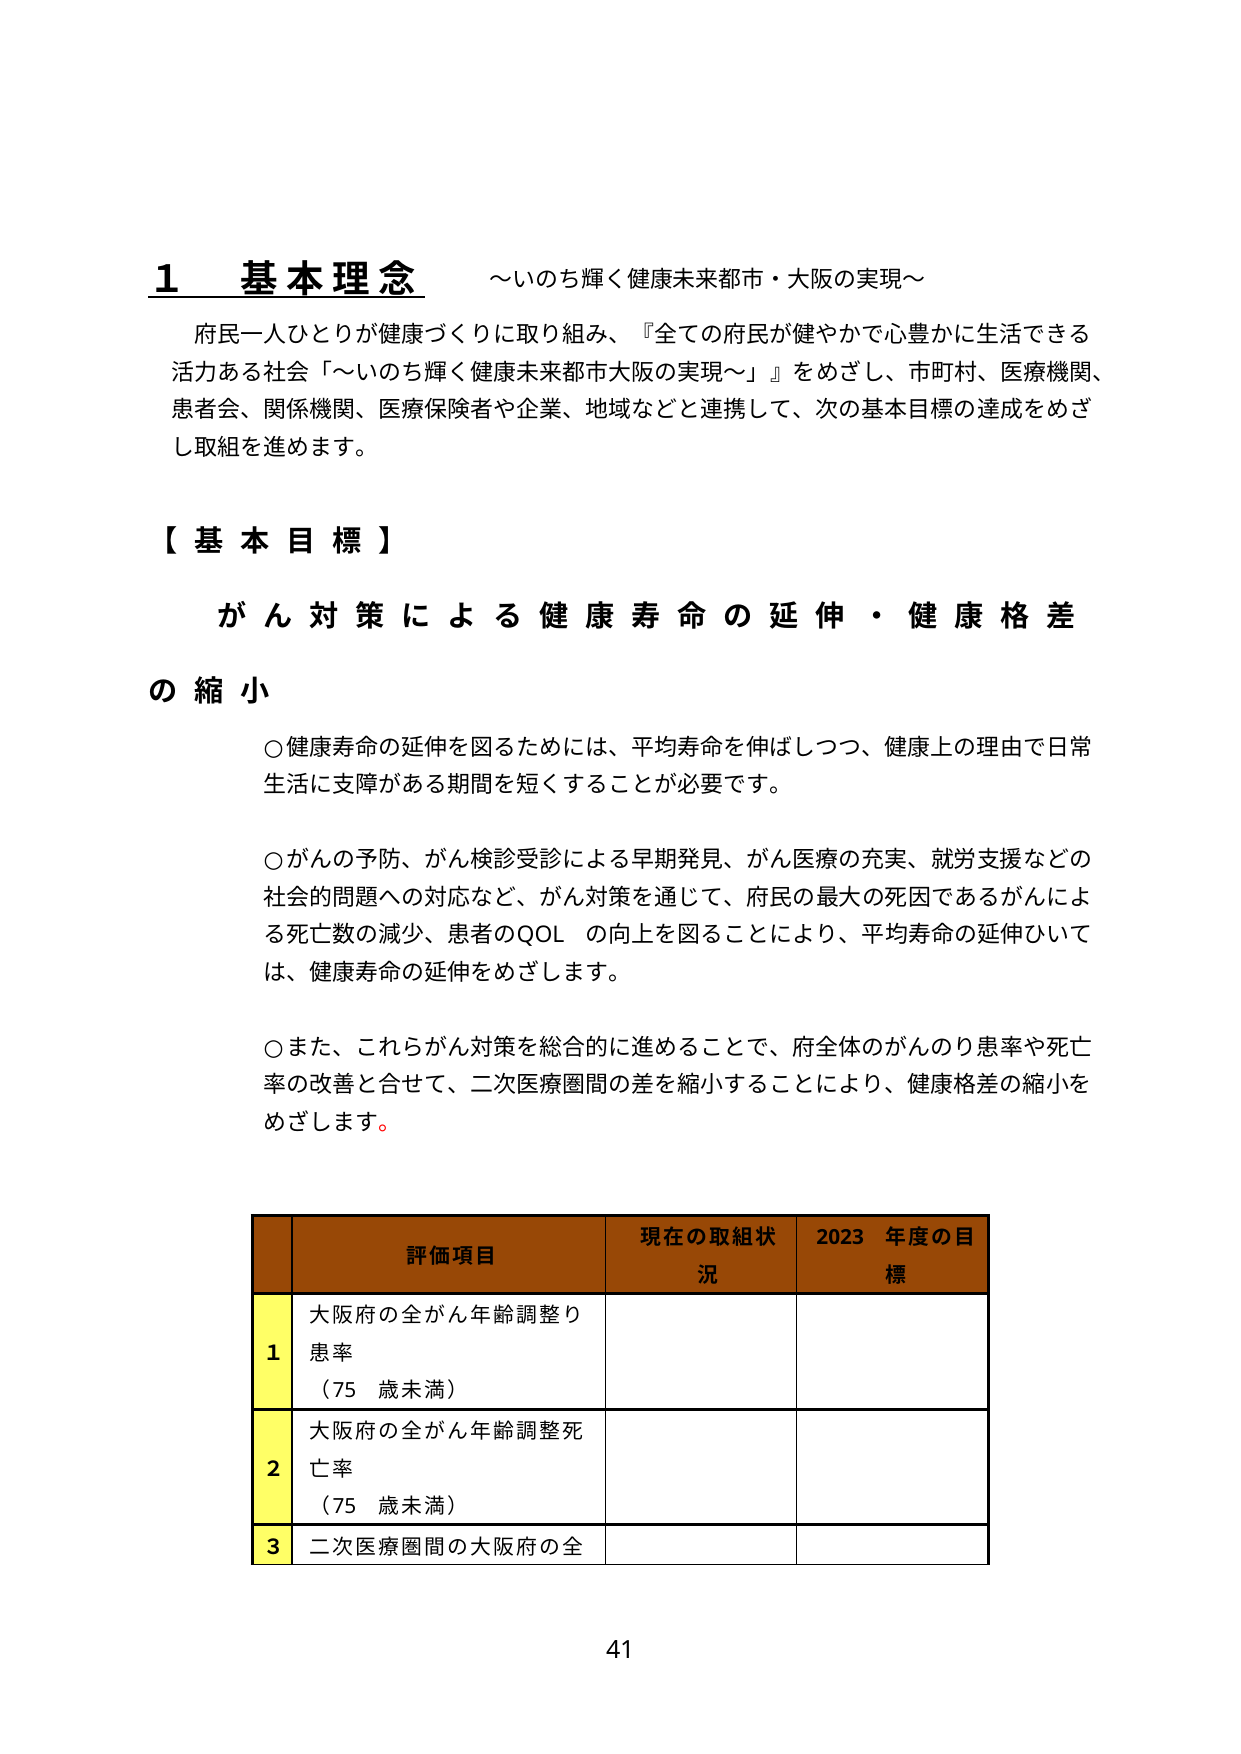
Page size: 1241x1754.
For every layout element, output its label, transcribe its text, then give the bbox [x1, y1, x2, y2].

table_cell [797, 1526, 987, 1564]
subtitle がん対策による健康寿命の延伸・健康格差の縮小 [148, 576, 1092, 726]
text 府民一人ひとりが健康づくりに取り組み、『全ての府民が健やかで心豊かに生活できる活力ある社会「～いのち輝く健康未来都市大阪の実現～」』をめざし、市町村、医療機関、患者会、関係機関、医療保険者や企業、地域などと連携して、次の基本目標の達成をめざし取組を進めます。 [171, 314, 1092, 464]
table_cell １ [254, 1295, 291, 1408]
subtitle １ 基本理念 [148, 239, 1092, 314]
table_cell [293, 1526, 605, 1564]
text ○健康寿命の延伸を図るためには、平均寿命を伸ばしつつ、健康上の理由で日常生活に支障がある期間を短くすることが必要です。 [240, 726, 1092, 801]
text ○がんの予防、がん検診受診による早期発見、がん医療の充実、就労支援などの社会的問題への対応など、がん対策を通じて、府民の最大の死因であるがんによる死亡数の減少、患者のQOLの向上を図ることにより、平均寿命の延伸ひいては、健康寿命の延伸をめざします。 [240, 839, 1092, 989]
text 【基本目標】 [148, 501, 1092, 576]
table_cell [797, 1411, 987, 1523]
table_header 2023年度の目標 [797, 1217, 987, 1292]
table_header 評価項目 [293, 1217, 605, 1292]
table_cell [606, 1526, 796, 1564]
table_header [254, 1217, 291, 1292]
table_cell [606, 1295, 796, 1408]
table_header 現在の取組状況 [606, 1217, 796, 1292]
text ○また、これらがん対策を総合的に進めることで、府全体のがんのり患率や死亡率の改善と合せて、二次医療圏間の差を縮小することにより、健康格差の縮小をめざします。 [240, 1026, 1092, 1139]
table_cell [606, 1411, 796, 1523]
table_cell ３ [254, 1526, 291, 1564]
table_cell ２ [254, 1411, 291, 1523]
table_cell 大阪府の全がん年齢調整死亡率 （75歳未満） [293, 1411, 605, 1523]
table_cell 大阪府の全がん年齢調整り患率 （75歳未満） [293, 1295, 605, 1408]
table_cell [797, 1295, 987, 1408]
